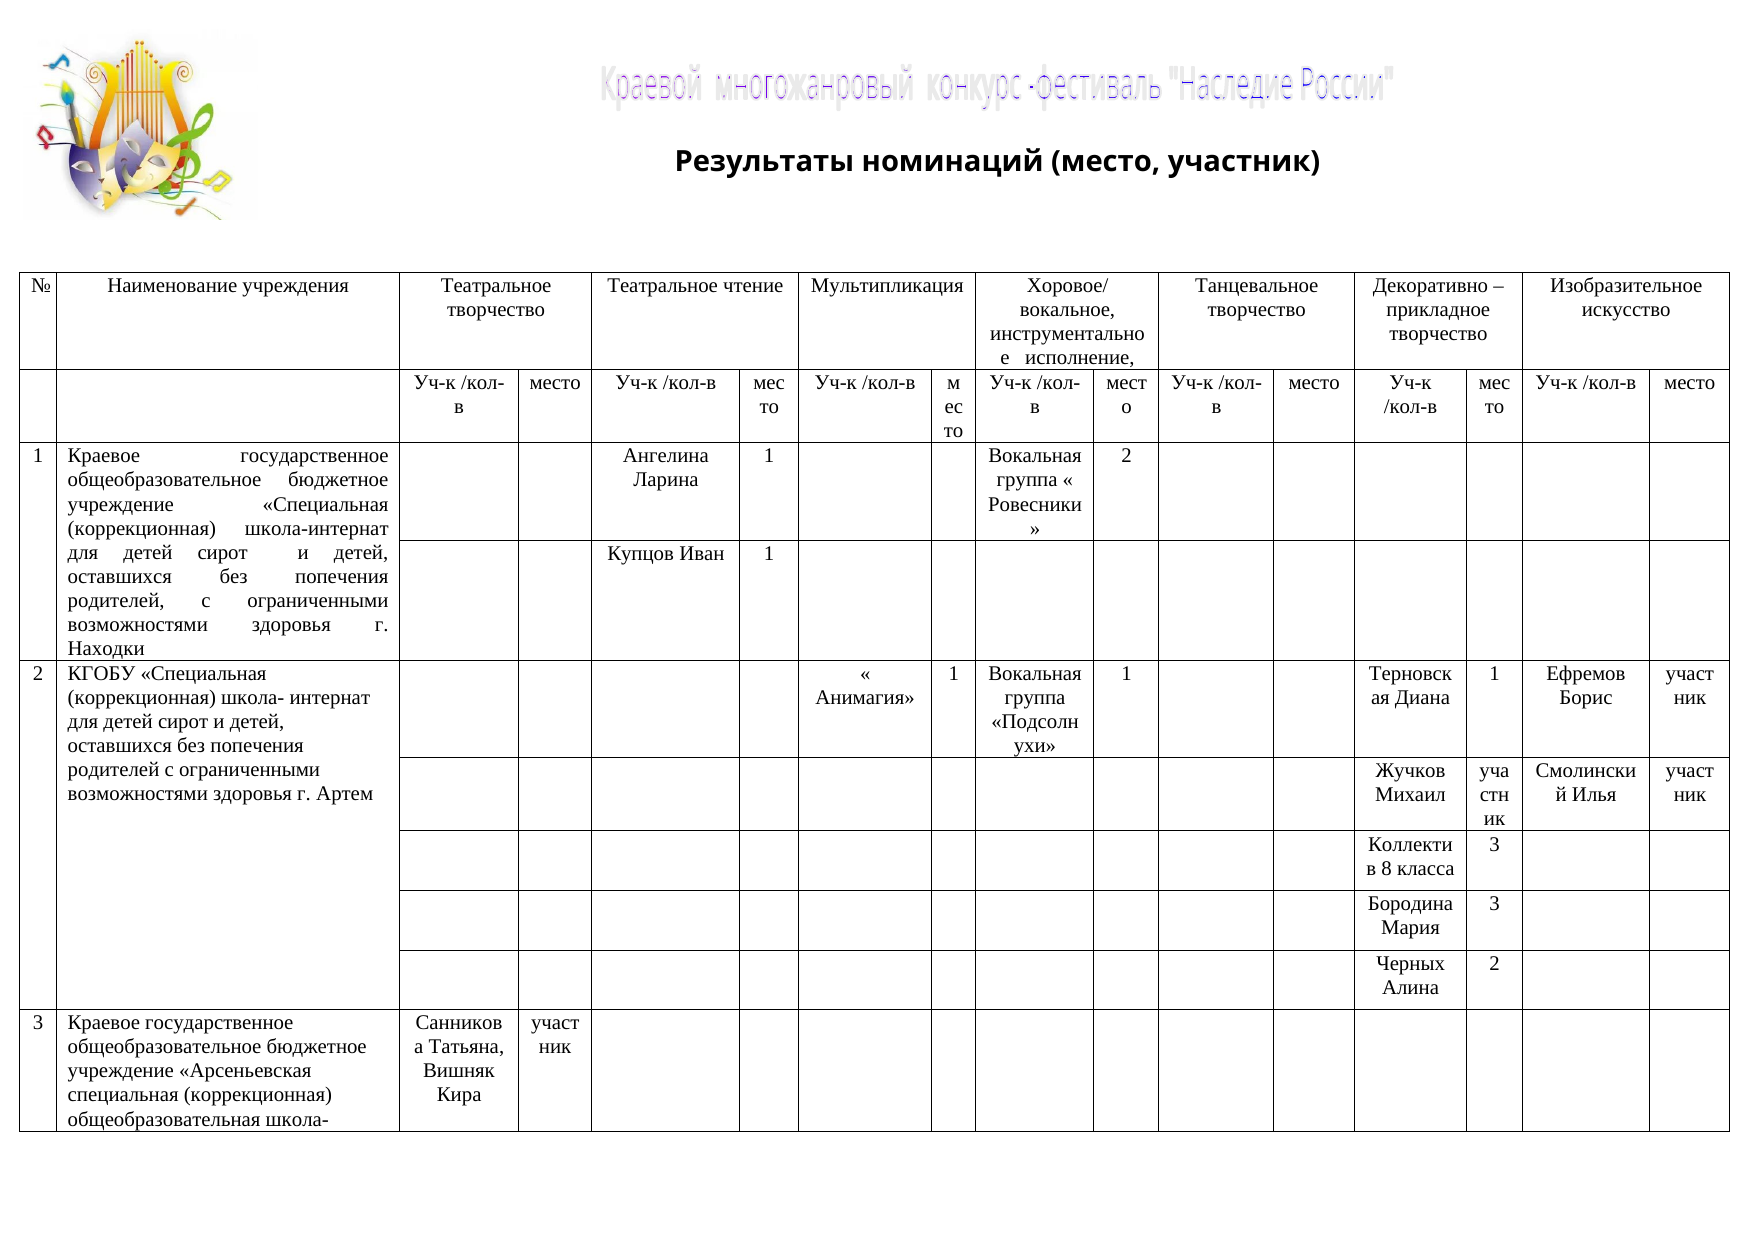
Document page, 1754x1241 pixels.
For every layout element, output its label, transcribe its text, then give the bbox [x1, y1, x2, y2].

table_cell 2 [20, 661, 56, 1009]
table_cell [1274, 951, 1354, 1009]
table_cell [740, 831, 798, 890]
table_cell [1159, 951, 1273, 1009]
table_header Изобразительное искусство [1523, 273, 1729, 369]
table_cell Вокальная группа «Подсолнухи» [976, 661, 1093, 757]
table_cell место [1467, 370, 1522, 442]
table_cell [1159, 541, 1273, 660]
table_cell 3 [1467, 891, 1522, 949]
table_cell [1159, 758, 1273, 830]
table_cell Черных Алина [1355, 951, 1466, 1009]
table_cell [976, 541, 1093, 660]
table_cell [799, 541, 931, 660]
table_cell [519, 951, 591, 1009]
table_cell Терновская Диана [1355, 661, 1466, 757]
table_cell КГОБУ «Специальная (коррекционная) школа- интернат для детей сирот и детей, оставшихся без попечения родителей с ограниченными возможностями здоровья г. Артем [57, 661, 399, 1009]
table_header Танцевальное творчество [1159, 273, 1354, 369]
table_cell [976, 758, 1093, 830]
table_header Театральное чтение [592, 273, 798, 369]
table_cell [1523, 443, 1649, 539]
table_cell Смолинский Илья [1523, 758, 1649, 830]
table_cell [519, 758, 591, 830]
table_cell [1523, 1010, 1649, 1131]
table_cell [400, 1010, 518, 1131]
table_cell [400, 758, 518, 830]
table_header Наименование учреждения [57, 273, 399, 369]
table_cell 2 [1467, 951, 1522, 1009]
table_cell Уч-к /кол-в [400, 370, 518, 442]
table_cell Вокальная группа « Ровесники» [976, 443, 1093, 539]
table_cell [1650, 1010, 1729, 1131]
table_header Театральное творчество [400, 273, 591, 369]
table_cell [1467, 1010, 1522, 1131]
table_cell [932, 758, 975, 830]
table_cell 1 [1094, 661, 1158, 757]
table_cell [1355, 443, 1466, 539]
table_cell Уч-к /кол-в [799, 370, 931, 442]
table_cell [740, 891, 798, 949]
table_cell [1094, 1010, 1158, 1131]
table_cell [740, 951, 798, 1009]
table_cell [20, 370, 56, 442]
table_cell [1159, 661, 1273, 757]
table_cell [592, 758, 739, 830]
table_cell [1650, 443, 1729, 539]
table_cell [1523, 891, 1649, 949]
table_cell Уч-к /кол-в [1523, 370, 1649, 442]
table_cell [1523, 541, 1649, 660]
table_cell [1650, 891, 1729, 949]
table_cell [799, 891, 931, 949]
table_cell [519, 661, 591, 757]
table_cell [1274, 891, 1354, 949]
table_cell Уч-к /кол-в [1355, 370, 1466, 442]
table_cell [1094, 758, 1158, 830]
table_cell [1467, 541, 1522, 660]
picture [14, 29, 258, 220]
table_cell 2 [1094, 443, 1158, 539]
table_cell участник [1650, 661, 1729, 757]
table_cell [932, 1010, 975, 1131]
table_cell [1274, 661, 1354, 757]
table_cell [740, 758, 798, 830]
table_cell 1 [932, 661, 975, 757]
table_cell [1274, 831, 1354, 890]
table_cell [592, 951, 739, 1009]
table_header Мультипликация [799, 273, 975, 369]
table_header Хоровое/ вокальное, инструментальное исполнение, [976, 273, 1158, 369]
table_cell [1467, 443, 1522, 539]
table_cell 3 [20, 1010, 56, 1131]
table_cell [1094, 951, 1158, 1009]
table_cell [1274, 1010, 1354, 1131]
table_cell Уч-к /кол-в [976, 370, 1093, 442]
table_cell место [1274, 370, 1354, 442]
table_cell [976, 951, 1093, 1009]
table_cell [1650, 951, 1729, 1009]
table_cell Краевое государственное общеобразовательное бюджетное учреждение «Специальная (коррекционная) школа-интернат для детей сирот и детей, оставшихся без попечения родителей, с ограниченными возможностями здоровья г. Находки [57, 443, 399, 660]
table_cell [57, 1010, 399, 1131]
table_cell [519, 831, 591, 890]
table_cell участник [1467, 758, 1522, 830]
table_cell [592, 661, 739, 757]
table_cell место [519, 370, 591, 442]
table_cell [1274, 443, 1354, 539]
text Результаты номинаций (место, участник) [258, 141, 1718, 180]
table_cell [932, 951, 975, 1009]
table_cell [1650, 831, 1729, 890]
table_cell Коллектив 8 класса [1355, 831, 1466, 890]
table_cell 3 [1467, 831, 1522, 890]
table_cell участник [1650, 758, 1729, 830]
table_cell [1355, 1010, 1466, 1131]
table_cell Ефремов Борис [1523, 661, 1649, 757]
table_cell Жучков Михаил [1355, 758, 1466, 830]
table_cell [932, 443, 975, 539]
table_cell [1274, 541, 1354, 660]
table_cell 1 [740, 443, 798, 539]
table_cell [1159, 831, 1273, 890]
table_cell [400, 661, 518, 757]
table_cell [932, 541, 975, 660]
table_cell [1094, 541, 1158, 660]
table_cell Ангелина Ларина [592, 443, 739, 539]
table_cell [1355, 541, 1466, 660]
table_cell [1274, 758, 1354, 830]
table_cell Купцов Иван [592, 541, 739, 660]
table_cell Уч-к /кол-в [592, 370, 739, 442]
table_cell [740, 661, 798, 757]
table_cell [799, 831, 931, 890]
table_cell Уч-к /кол-в [1159, 370, 1273, 442]
table_cell место [1650, 370, 1729, 442]
table_cell [519, 541, 591, 660]
table_cell [400, 443, 518, 539]
table_cell место [1094, 370, 1158, 442]
table_cell [1523, 831, 1649, 890]
table_cell [400, 831, 518, 890]
table_cell [799, 758, 931, 830]
table_cell [976, 831, 1093, 890]
table_cell место [932, 370, 975, 442]
table_cell [519, 443, 591, 539]
table_cell [799, 1010, 931, 1131]
table_cell место [740, 370, 798, 442]
table_cell 1 [1467, 661, 1522, 757]
table_cell [976, 1010, 1093, 1131]
table_cell [1159, 891, 1273, 949]
table_cell 1 [740, 541, 798, 660]
table_cell [400, 891, 518, 949]
table_cell [519, 891, 591, 949]
table_cell [592, 891, 739, 949]
table_cell [932, 831, 975, 890]
table_cell [740, 1010, 798, 1131]
table_cell « Анимагия» [799, 661, 931, 757]
table_cell [1523, 951, 1649, 1009]
table_cell [592, 1010, 739, 1131]
table_cell [400, 541, 518, 660]
table_cell [592, 831, 739, 890]
table_cell [1094, 831, 1158, 890]
table_cell Бородина Мария [1355, 891, 1466, 949]
table_cell [976, 891, 1093, 949]
table_cell [1159, 443, 1273, 539]
table_cell [932, 891, 975, 949]
table_cell [1650, 541, 1729, 660]
table_cell [799, 951, 931, 1009]
table_cell 1 [20, 443, 56, 660]
table_header № [20, 273, 56, 369]
table_header Декоративно – прикладное творчество [1355, 273, 1522, 369]
table_cell [400, 951, 518, 1009]
table_cell [799, 443, 931, 539]
table_cell [1094, 891, 1158, 949]
table_cell [57, 370, 399, 442]
table_cell [1159, 1010, 1273, 1131]
table_cell участник [519, 1010, 591, 1131]
